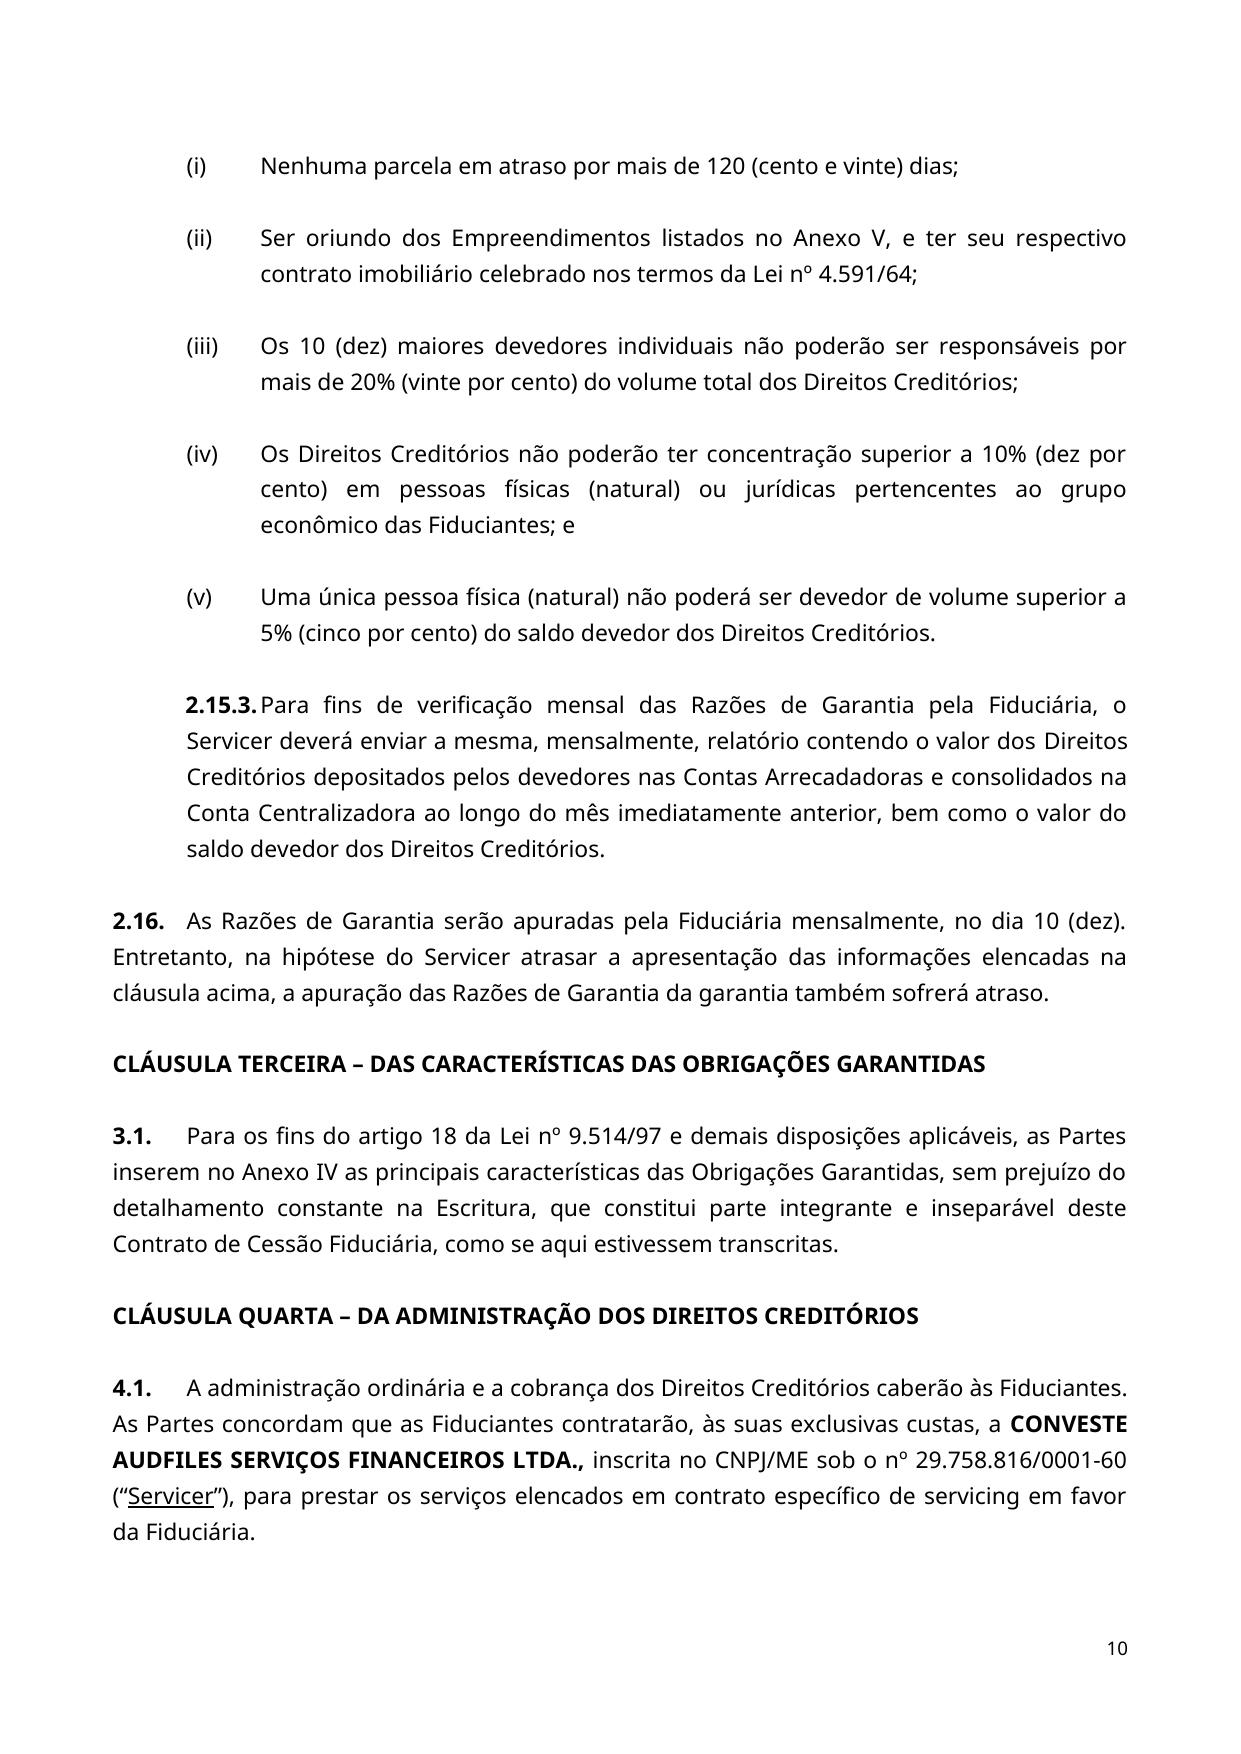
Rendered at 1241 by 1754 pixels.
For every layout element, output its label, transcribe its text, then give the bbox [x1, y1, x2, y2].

list Para fins de verificação mensal das Razões de Garantia pela Fiduciária, o Servicer deverá enviar a mesma, mensalmente, relatório contendo o valor dos Direitos Creditórios depositados pelos devedores nas Contas Arrecadadoras e consolidados na Conta Centralizadora ao longo do mês imediatamente anterior, bem como o valor do saldo devedor dos Direitos Creditórios. [185, 689, 1128, 864]
list Nenhuma parcela em atraso por mais de 120 (cento e vinte) dias; [186, 150, 1128, 181]
list Para os fins do artigo 18 da Lei nº 9.514/97 e demais disposições aplicáveis, as Partes inserem no Anexo IV as principais características das Obrigações Garantidas, sem prejuízo do detalhamento constante na Escritura, que constitui parte integrante e inseparável deste Contrato de Cessão Fiduciária, como se aqui estivessem transcritas. [112, 1120, 1128, 1259]
list A administração ordinária e a cobrança dos Direitos Creditórios caberão às Fiduciantes. As Partes concordam que as Fiduciantes contratarão, às suas exclusivas custas, a CONVESTE AUDFILES SERVIÇOS FINANCEIROS LTDA., inscrita no CNPJ/ME sob o nº 29.758.816/0001-60 (“Servicer”), para prestar os serviços elencados em contrato específico de servicing em favor da Fiduciária. [112, 1372, 1128, 1547]
text CLÁUSULA QUARTA – DA ADMINISTRAÇÃO DOS DIREITOS CREDITÓRIOS [112, 1300, 1128, 1331]
list Os Direitos Creditórios não poderão ter concentração superior a 10% (dez por cento) em pessoas físicas (natural) ou jurídicas pertencentes ao grupo econômico das Fiduciantes; e [186, 437, 1128, 541]
list Ser oriundo dos Empreendimentos listados no Anexo V, e ter seu respectivo contrato imobiliário celebrado nos termos da Lei nº 4.591/64; [186, 222, 1128, 289]
list As Razões de Garantia serão apuradas pela Fiduciária mensalmente, no dia 10 (dez). Entretanto, na hipótese do Servicer atrasar a apresentação das informações elencadas na cláusula acima, a apuração das Razões de Garantia da garantia também sofrerá atraso. [112, 905, 1128, 1008]
text CLÁUSULA TERCEIRA – DAS CARACTERÍSTICAS DAS OBRIGAÇÕES GARANTIDAS [112, 1048, 1128, 1080]
list Os 10 (dez) maiores devedores individuais não poderão ser responsáveis por mais de 20% (vinte por cento) do volume total dos Direitos Creditórios; [186, 330, 1128, 397]
list Uma única pessoa física (natural) não poderá ser devedor de volume superior a 5% (cinco por cento) do saldo devedor dos Direitos Creditórios. [186, 581, 1128, 648]
